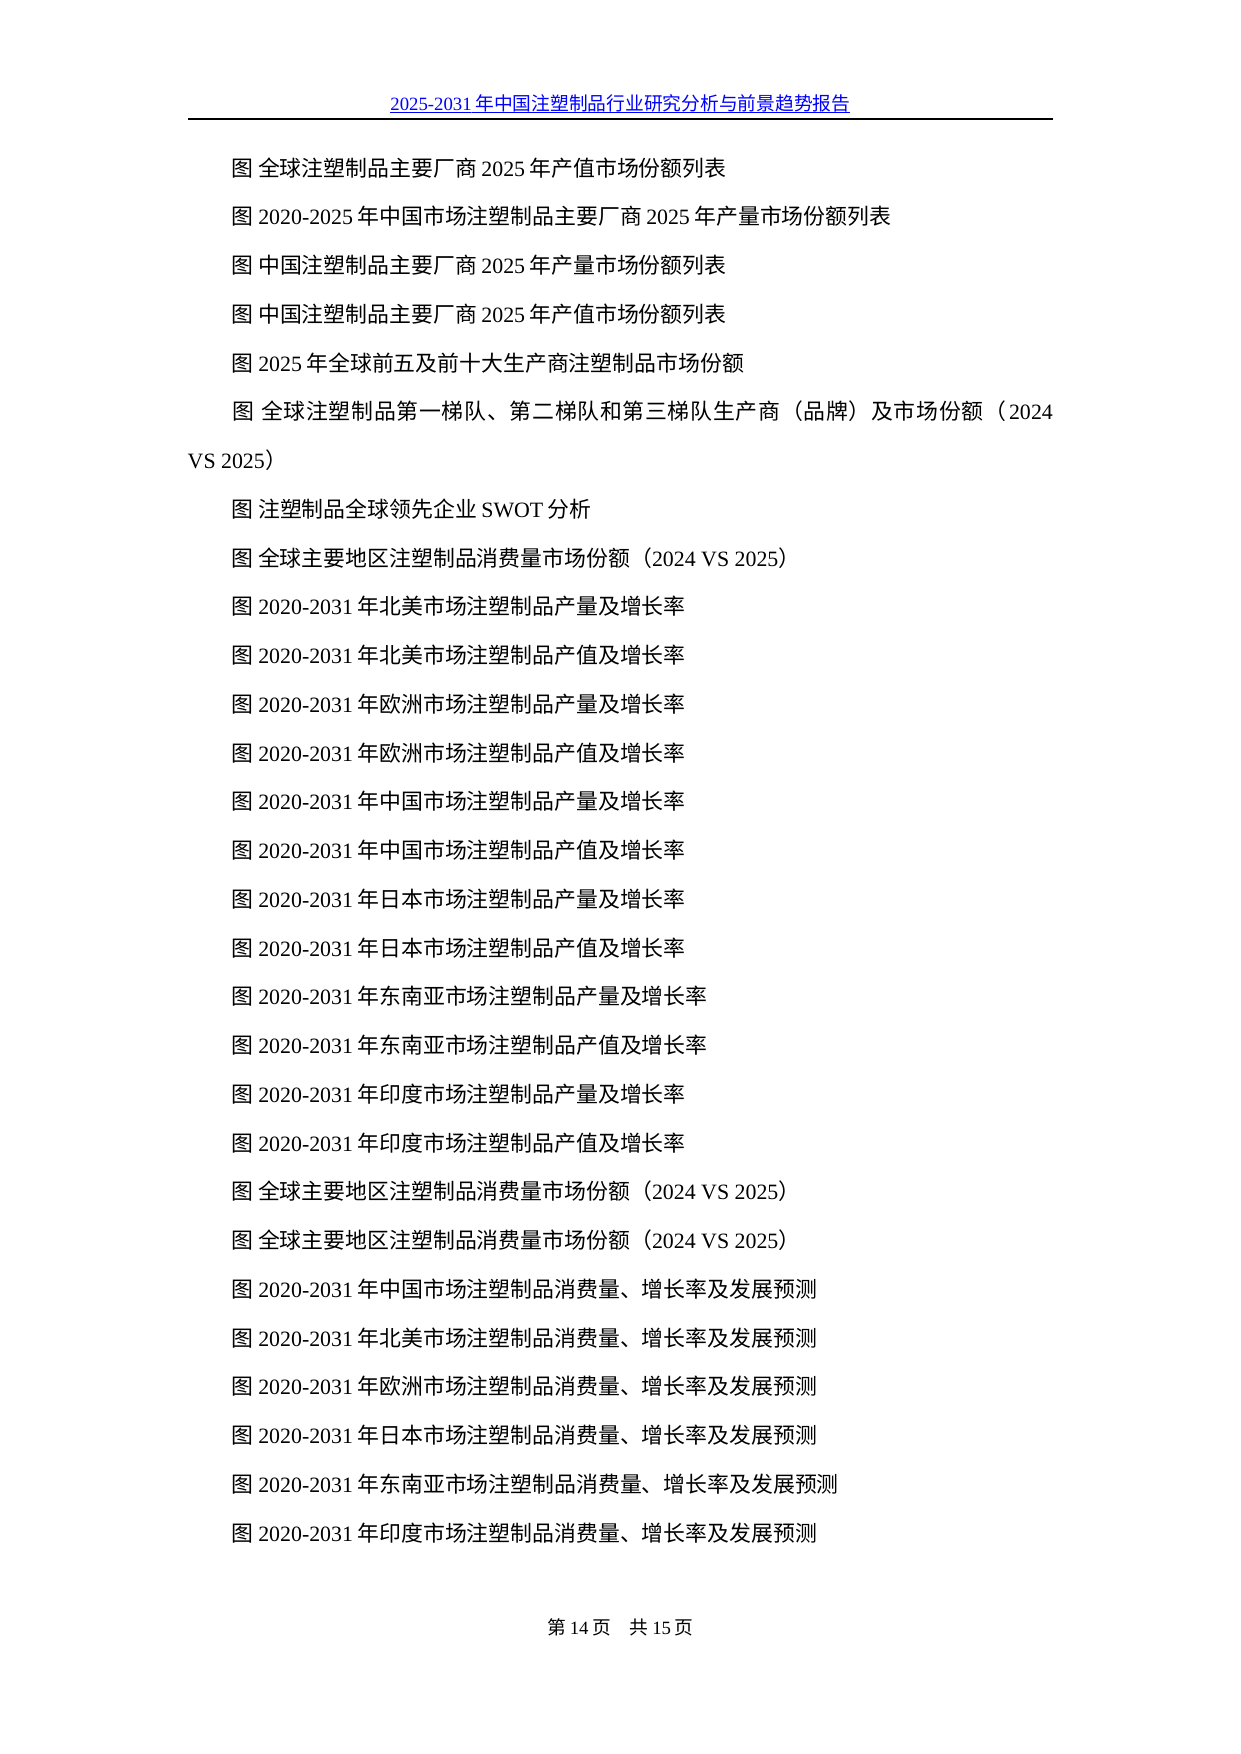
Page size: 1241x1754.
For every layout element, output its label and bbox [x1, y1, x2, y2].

text [187, 150, 1053, 1548]
